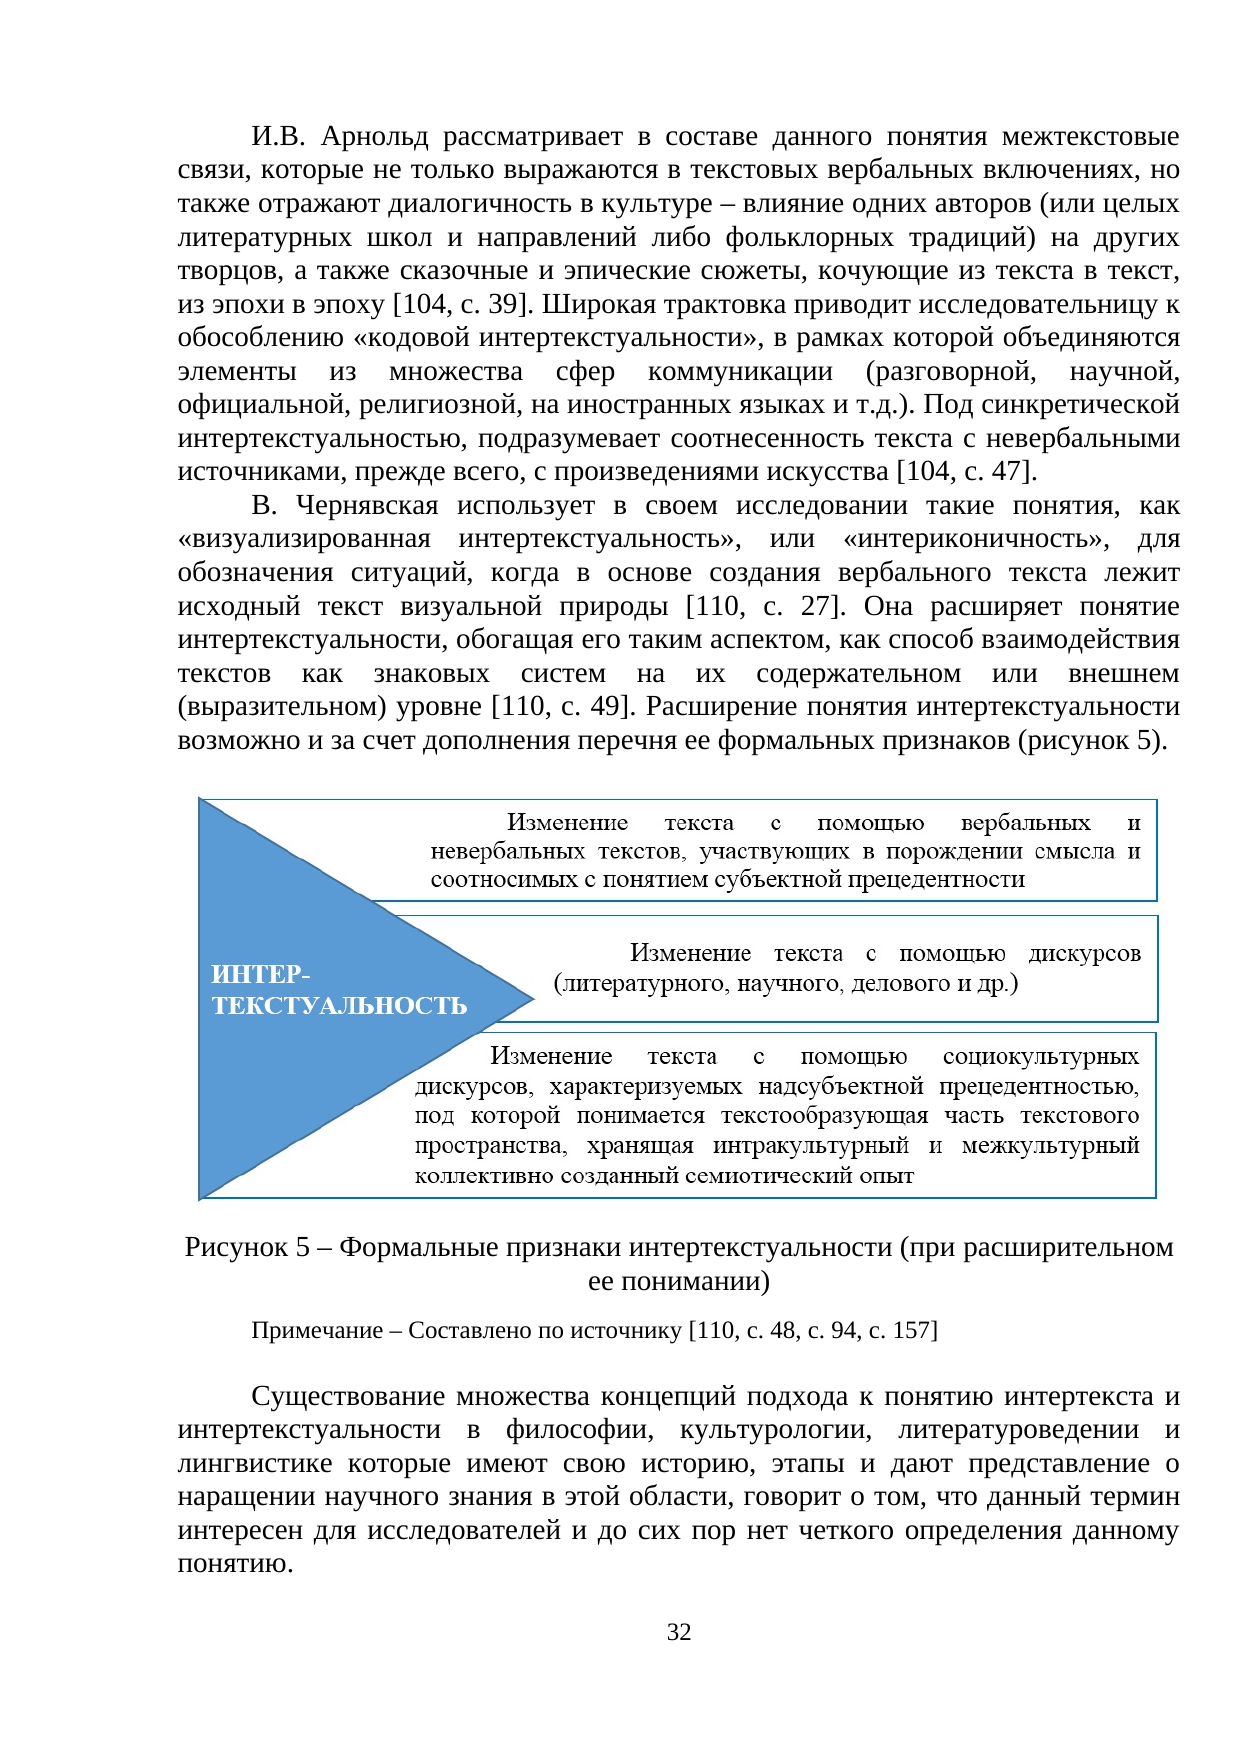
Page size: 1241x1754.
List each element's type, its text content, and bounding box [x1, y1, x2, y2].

text И.В. Арнольд рассматривает в составе данного понятия межтекстовые связи, которые не только выражаются в текстовых вербальных включениях, но также отражают диалогичность в культуре – влияние одних авторов (или целых литературных школ и направлений либо фольклорных традиций) на других творцов, а также сказочные и эпические сюжеты, кочующие из текста в текст, из эпохи в эпоху [104, с. 39]. Широкая трактовка приводит исследовательницу к обособлению «кодовой интертекстуальности», в рамках которой объединяются элементы из множества сфер коммуникации (разговорной, научной, официальной, религиозной, на иностранных языках и т.д.). Под синкретической интертекстуальностью, подразумевает соотнесенность текста с невербальными источниками, прежде всего, с произведениями искусства [104, с. 47]. [177, 118, 1181, 487]
text Рисунок 5 – Формальные признаки интертекстуальности (при расширительном ее понимании) [177, 1229, 1181, 1296]
text Существование множества концепций подхода к понятию интертекста и интертекстуальности в философии, культурологии, литературоведении и лингвистике которые имеют свою историю, этапы и дают представление о наращении научного знания в этой области, говорит о том, что данный термин интересен для исследователей и до сих пор нет четкого определения данному понятию. [177, 1378, 1181, 1579]
picture [192, 788, 1167, 1211]
text Примечание – Составлено по источнику [110, с. 48, с. 94, с. 157] [177, 1316, 1181, 1344]
text В. Чернявская использует в своем исследовании такие понятия, как «визуализированная интертекстуальность», или «интериконичность», для обозначения ситуаций, когда в основе создания вербального текста лежит исходный текст визуальной природы [110, с. 27]. Она расширяет понятие интертекстуальности, обогащая его таким аспектом, как способ взаимодействия текстов как знаковых систем на их содержательном или внешнем (выразительном) уровне [110, с. 49]. Расширение понятия интертекстуальности возможно и за счет дополнения перечня ее формальных признаков (рисунок 5). [177, 487, 1181, 755]
